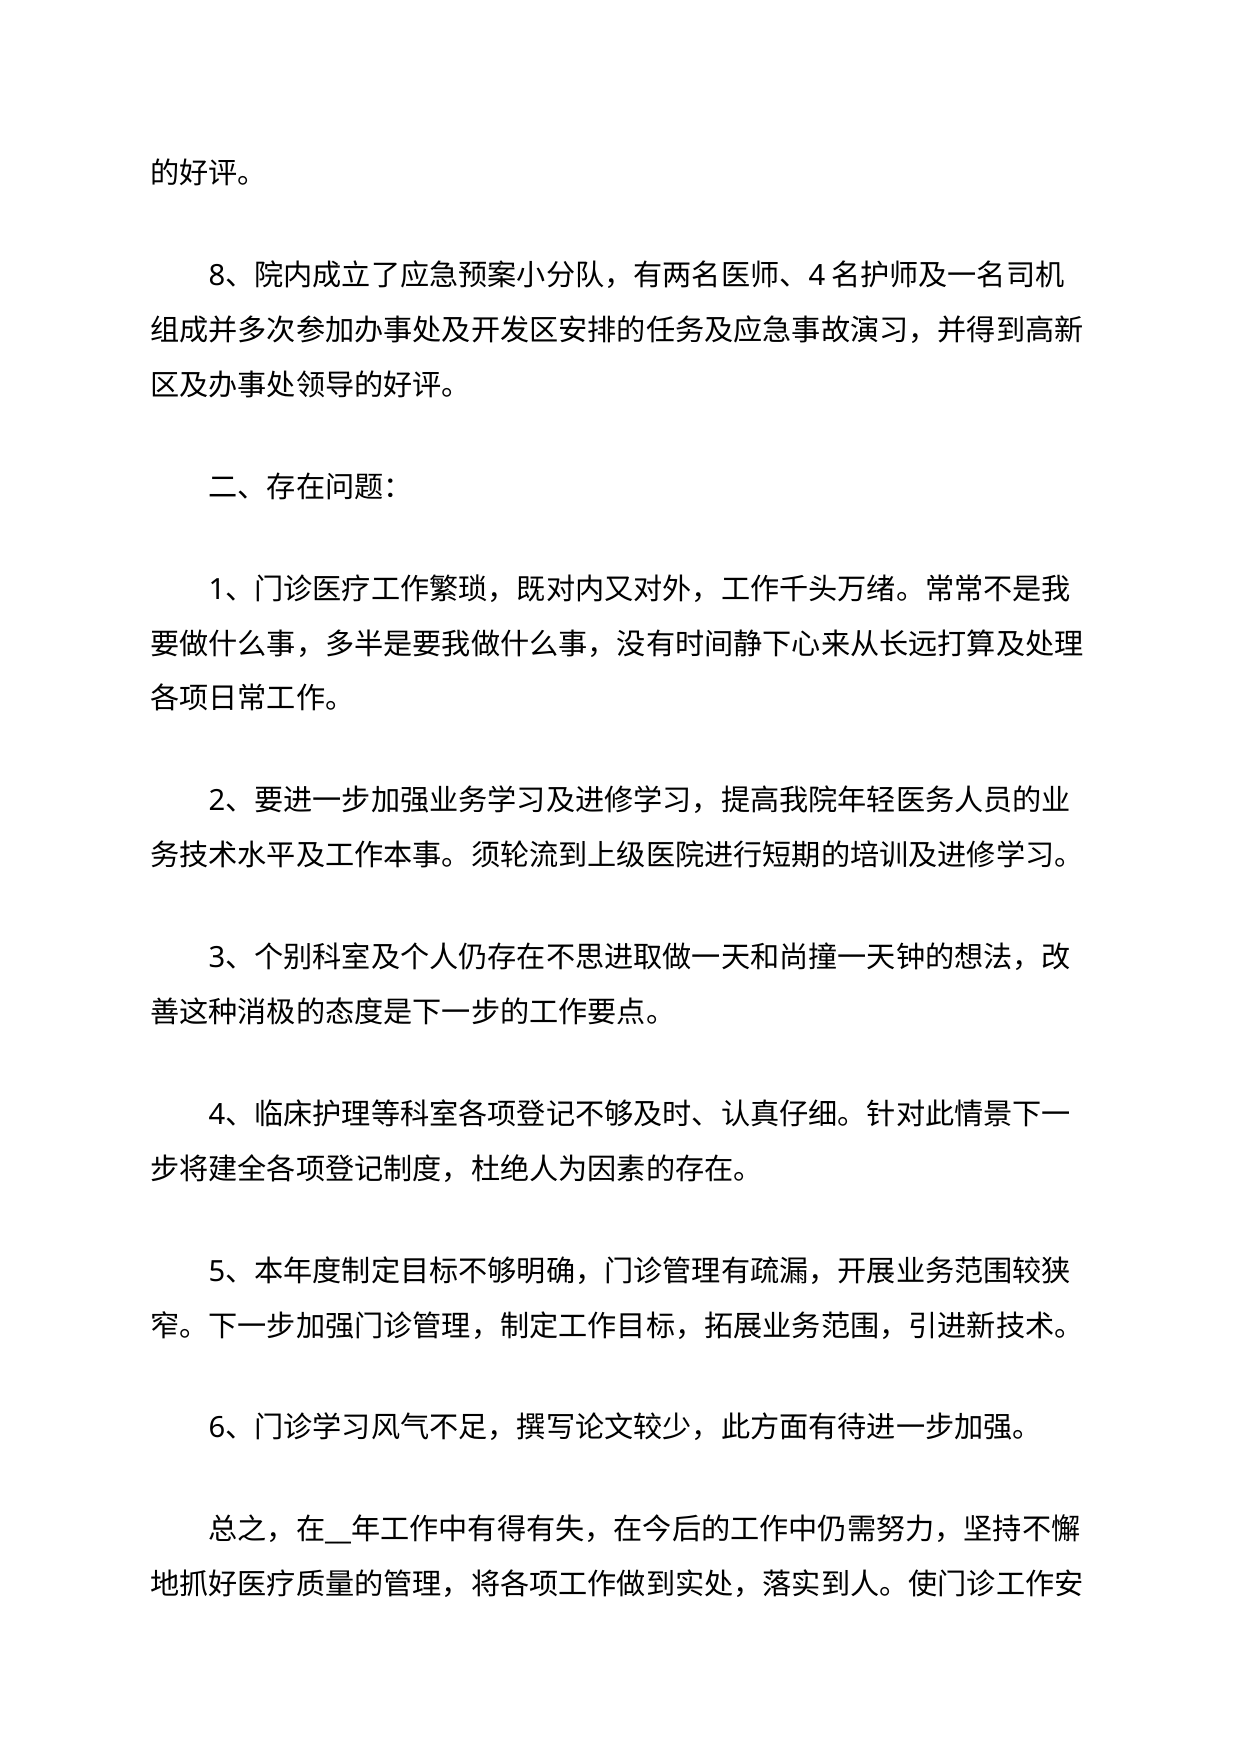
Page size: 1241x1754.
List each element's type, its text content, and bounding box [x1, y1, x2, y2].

text 1、门诊医疗工作繁琐，既对内又对外，工作千头万绪。常常不是我要做什么事，多半是要我做什么事，没有时间静下心来从长远打算及处理各项日常工作。 [150, 565, 1090, 717]
text 二、存在问题： [150, 463, 1090, 506]
text 2、要进一步加强业务学习及进修学习，提高我院年轻医务人员的业务技术水平及工作本事。须轮流到上级医院进行短期的培训及进修学习。 [150, 777, 1090, 874]
text 8、院内成立了应急预案小分队，有两名医师、4名护师及一名司机组成并多次参加办事处及开发区安排的任务及应急事故演习，并得到高新区及办事处领导的好评。 [150, 252, 1090, 404]
text 6、门诊学习风气不足，撰写论文较少，此方面有待进一步加强。 [150, 1404, 1090, 1446]
text 5、本年度制定目标不够明确，门诊管理有疏漏，开展业务范围较狭窄。下一步加强门诊管理，制定工作目标，拓展业务范围，引进新技术。 [150, 1247, 1090, 1344]
text 3、个别科室及个人仍存在不思进取做一天和尚撞一天钟的想法，改善这种消极的态度是下一步的工作要点。 [150, 934, 1090, 1031]
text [150, 1506, 1090, 1603]
text 4、临床护理等科室各项登记不够及时、认真仔细。针对此情景下一步将建全各项登记制度，杜绝人为因素的存在。 [150, 1090, 1090, 1188]
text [150, 150, 1090, 192]
